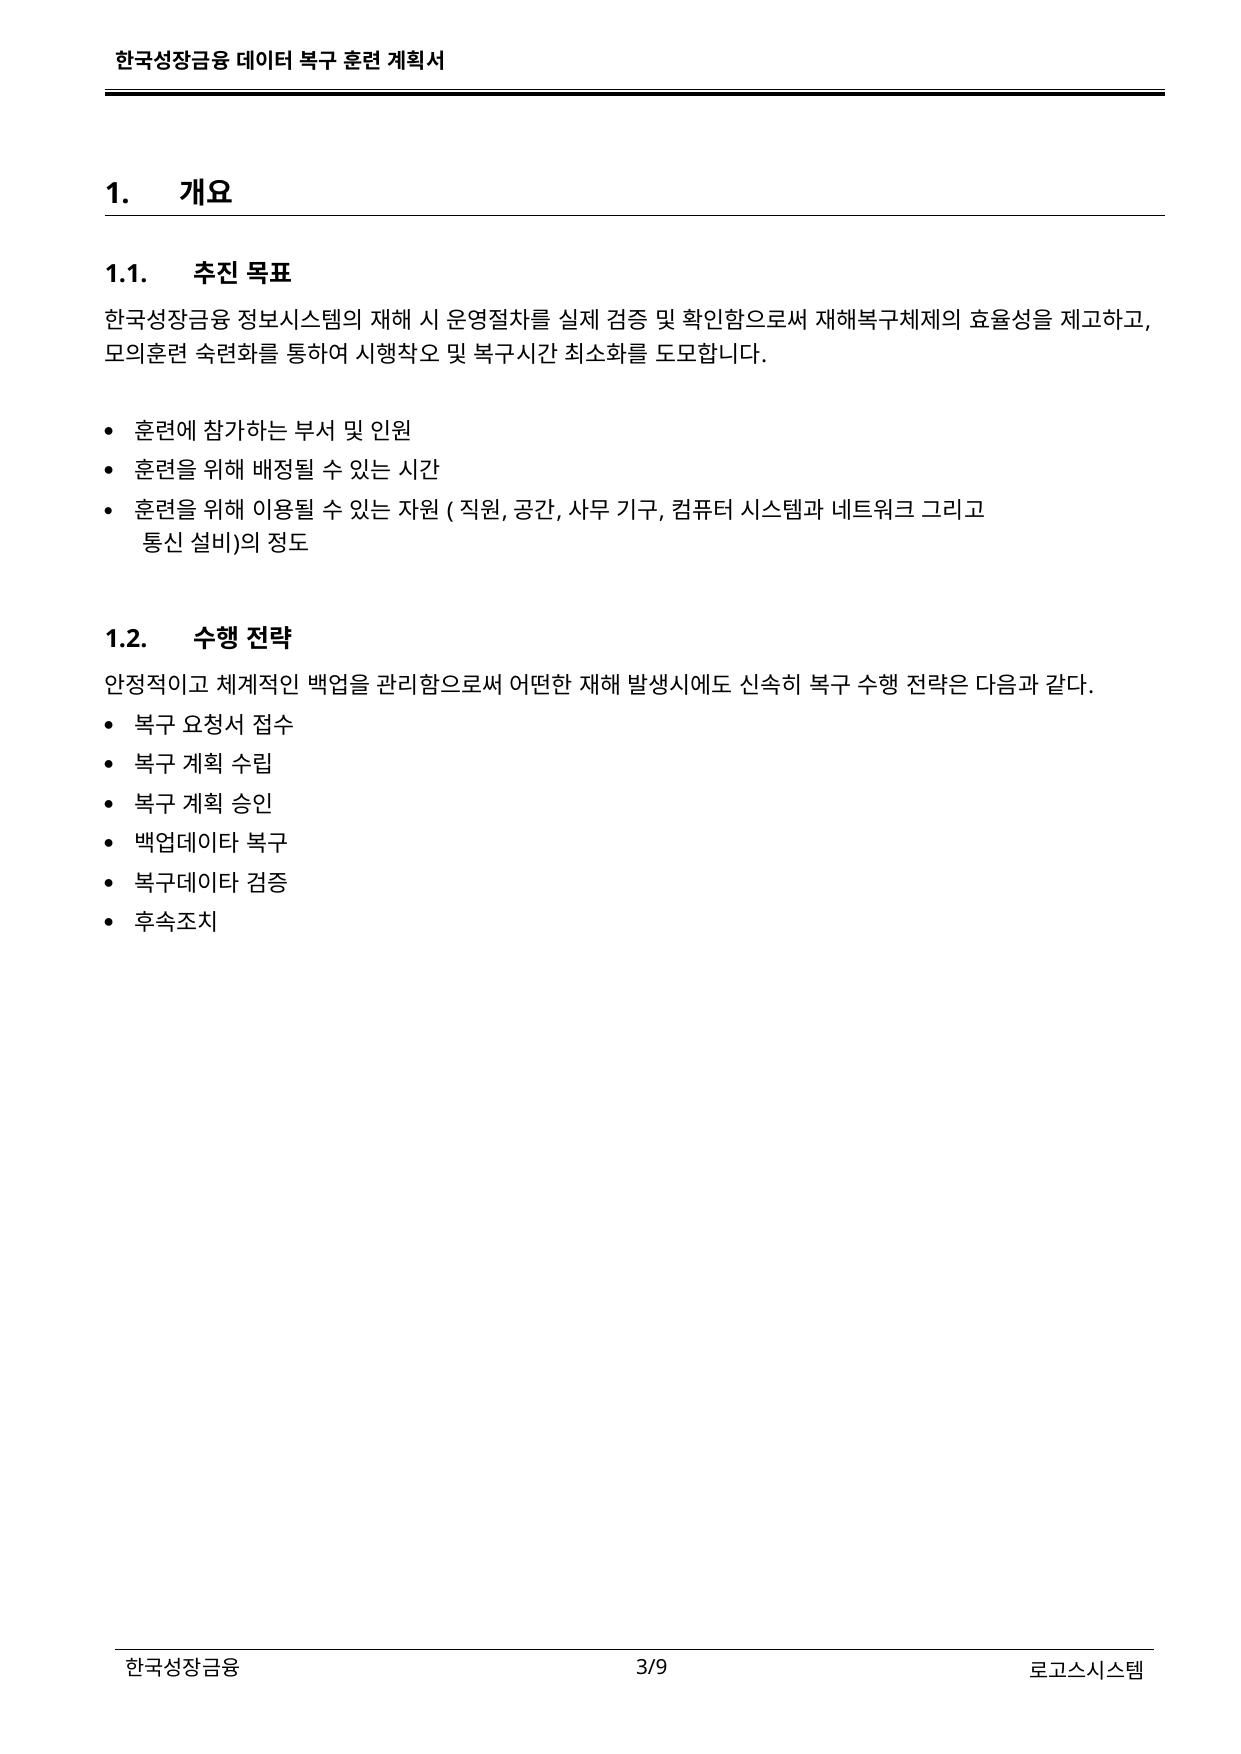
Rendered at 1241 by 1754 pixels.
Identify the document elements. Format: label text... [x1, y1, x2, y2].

text 한국성장금융 정보시스템의 재해 시 운영절차를 실제 검증 및 확인함으로써 재해복구체제의 효율성을 제고하고, 모의훈련 숙련화를 통하여 시행착오 및 복구시간 최소화를 도모합니다. [104, 302, 1165, 369]
list 훈련을 위해 배정될 수 있는 시간 [104, 452, 1165, 486]
list 백업데이타 복구 [104, 825, 1165, 858]
list 복구 계획 승인 [104, 785, 1165, 819]
subtitle 개요 [104, 170, 1165, 216]
list 복구데이타 검증 [104, 864, 1165, 898]
list 후속조치 [104, 904, 1165, 937]
subtitle 수행 전략 [104, 618, 1165, 654]
list 훈련에 참가하는 부서 및 인원 [104, 413, 1165, 446]
list 훈련을 위해 이용될 수 있는 자원 ( 직원, 공간, 사무 기구, 컴퓨터 시스템과 네트워크 그리고 통신 설비)의 정도 [104, 492, 1165, 558]
list 안정적이고 체계적인 백업을 관리함으로써 어떤한 재해 발생시에도 신속히 복구 수행 전략은 다음과 같다. [104, 667, 1165, 700]
subtitle 추진 목표 [104, 254, 1165, 290]
list 복구 요청서 접수 [104, 706, 1165, 740]
list 복구 계획 수립 [104, 746, 1165, 779]
